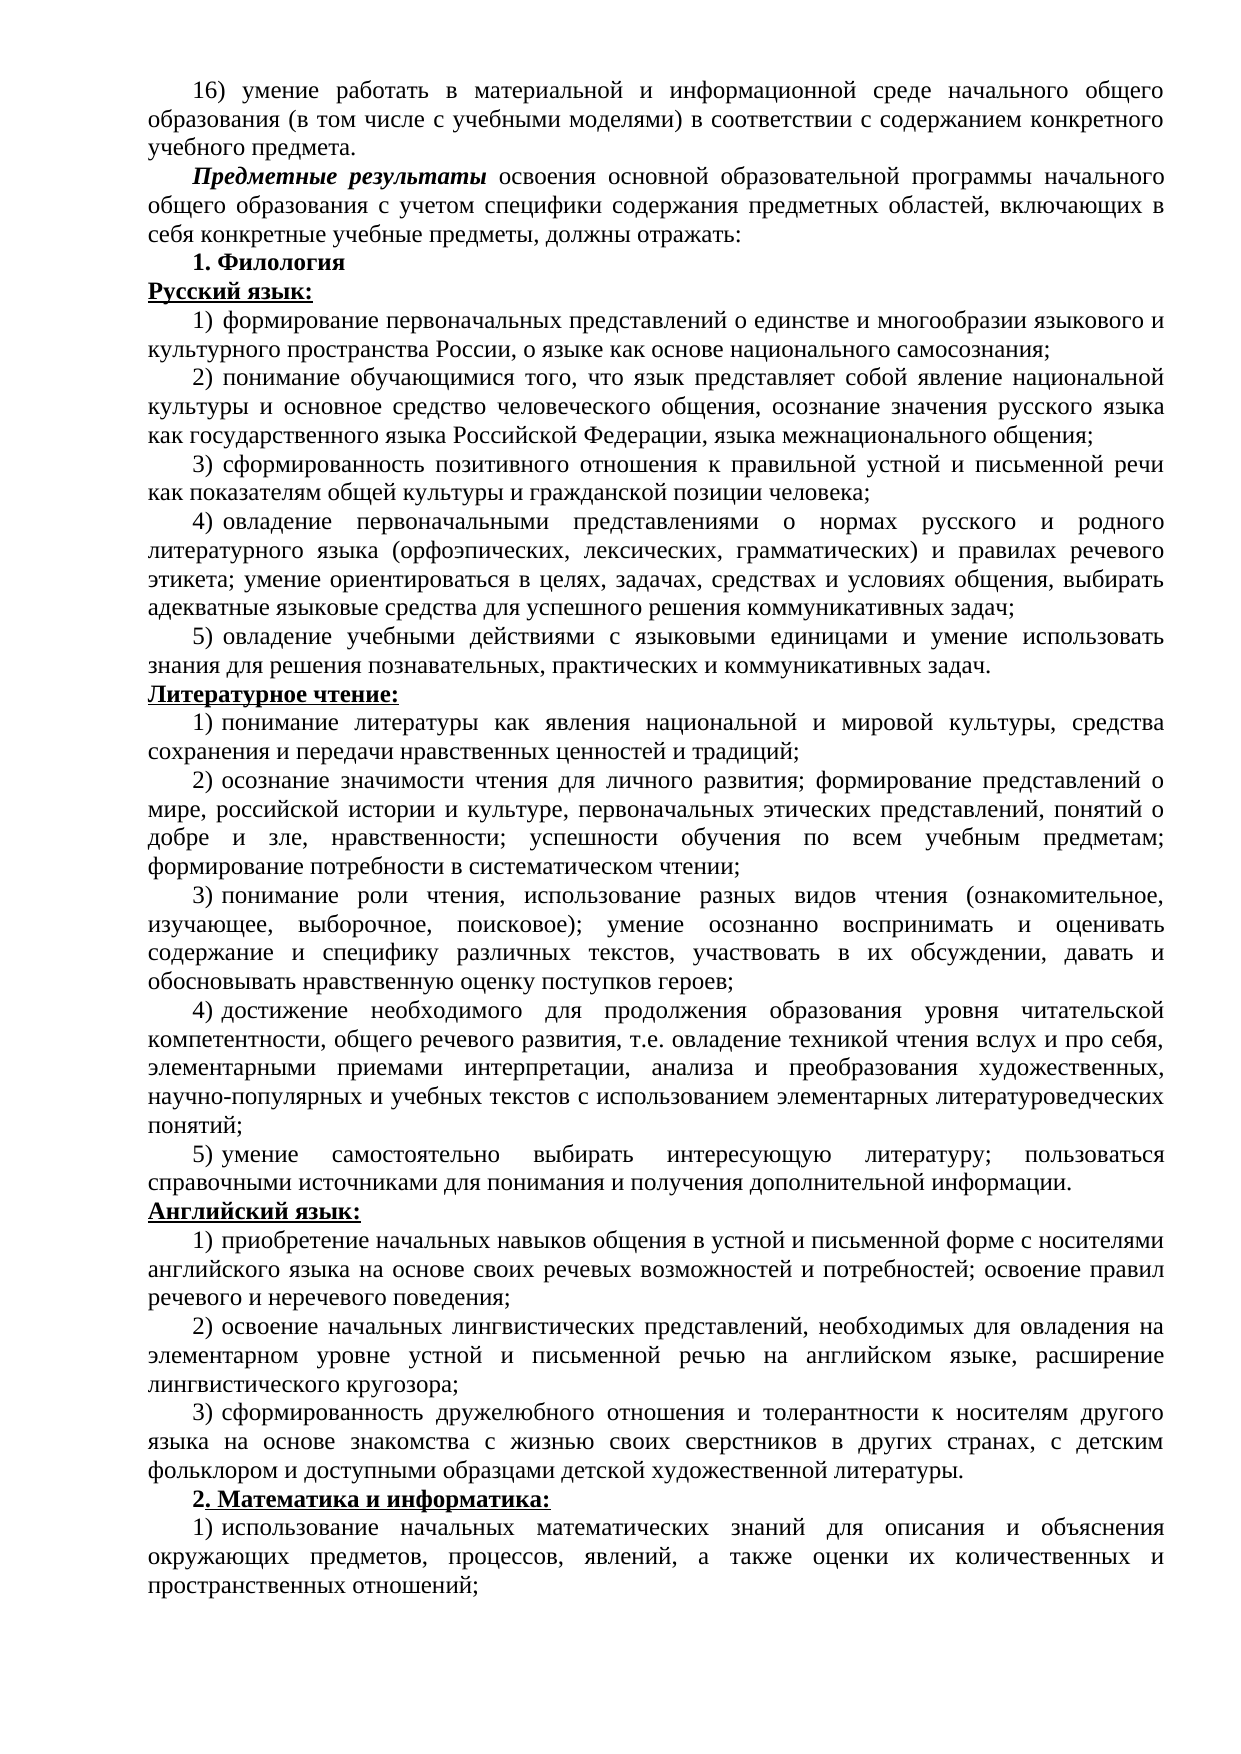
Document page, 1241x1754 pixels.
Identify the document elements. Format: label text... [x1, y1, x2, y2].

text 3) понимание роли чтения, использование разных видов чтения (ознакомительное, изучающее, выборочное, поисковое); умение осознанно воспринимать и оценивать содержание и специфику различных текстов, участвовать в их обсуждении, давать и обосновывать нравственную оценку поступков героев; [148, 880, 1165, 995]
text Английский язык: [148, 1196, 1165, 1225]
text 5) умение самостоятельно выбирать интересующую литературу; пользоваться справочными источниками для понимания и получения дополнительной информации. [148, 1139, 1165, 1196]
text 2. Математика и информатика: [148, 1484, 1165, 1512]
text 3) сформированность дружелюбного отношения и толерантности к носителям другого языка на основе знакомства с жизнью своих сверстников в других странах, с детским фольклором и доступными образцами детской художественной литературы. [148, 1397, 1165, 1484]
text 1) приобретение начальных навыков общения в устной и письменной форме с носителями английского языка на основе своих речевых возможностей и потребностей; освоение правил речевого и неречевого поведения; [148, 1225, 1165, 1311]
text 1) понимание литературы как явления национальной и мировой культуры, средства сохранения и передачи нравственных ценностей и традиций; [148, 707, 1165, 765]
text 3) сформированность позитивного отношения к правильной устной и письменной речи как показателям общей культуры и гражданской позиции человека; [148, 449, 1165, 506]
text 2) понимание обучающимися того, что язык представляет собой явление национальной культуры и основное средство человеческого общения, осознание значения русского языка как государственного языка Российской Федерации, языка межнационального общения; [148, 362, 1165, 449]
text 2) освоение начальных лингвистических представлений, необходимых для овладения на элементарном уровне устной и письменной речью на английском языке, расширение лингвистического кругозора; [148, 1311, 1165, 1397]
text 1) формирование первоначальных представлений о единстве и многообразии языкового и культурного пространства России, о языке как основе национального самосознания; [148, 305, 1165, 362]
text 4) достижение необходимого для продолжения образования уровня читательской компетентности, общего речевого развития, т.е. овладение техникой чтения вслух и про себя, элементарными приемами интерпретации, анализа и преобразования художественных, научно-популярных и учебных текстов с использованием элементарных литературоведческих понятий; [148, 995, 1165, 1139]
text 16) умение работать в материальной и информационной среде начального общего образования (в том числе с учебными моделями) в соответствии с содержанием конкретного учебного предмета. [148, 75, 1165, 161]
text 4) овладение первоначальными представлениями о нормах русского и родного литературного языка (орфоэпических, лексических, грамматических) и правилах речевого этикета; умение ориентироваться в целях, задачах, средствах и условиях общения, выбирать адекватные языковые средства для успешного решения коммуникативных задач; [148, 506, 1165, 621]
text 2) осознание значимости чтения для личного развития; формирование представлений о мире, российской истории и культуре, первоначальных этических представлений, понятий о добре и зле, нравственности; успешности обучения по всем учебным предметам; формирование потребности в систематическом чтении; [148, 765, 1165, 880]
text Русский язык: [148, 276, 1165, 305]
text Предметные результаты освоения основной образовательной программы начального общего образования с учетом специфики содержания предметных областей, включающих в себя конкретные учебные предметы, должны отражать: [148, 161, 1165, 247]
text 5) овладение учебными действиями с языковыми единицами и умение использовать знания для решения познавательных, практических и коммуникативных задач. [148, 621, 1165, 679]
text 1) использование начальных математических знаний для описания и объяснения окружающих предметов, процессов, явлений, а также оценки их количественных и пространственных отношений; [148, 1512, 1165, 1599]
text Литературное чтение: [148, 679, 1165, 707]
text 1. Филология [148, 247, 1165, 276]
